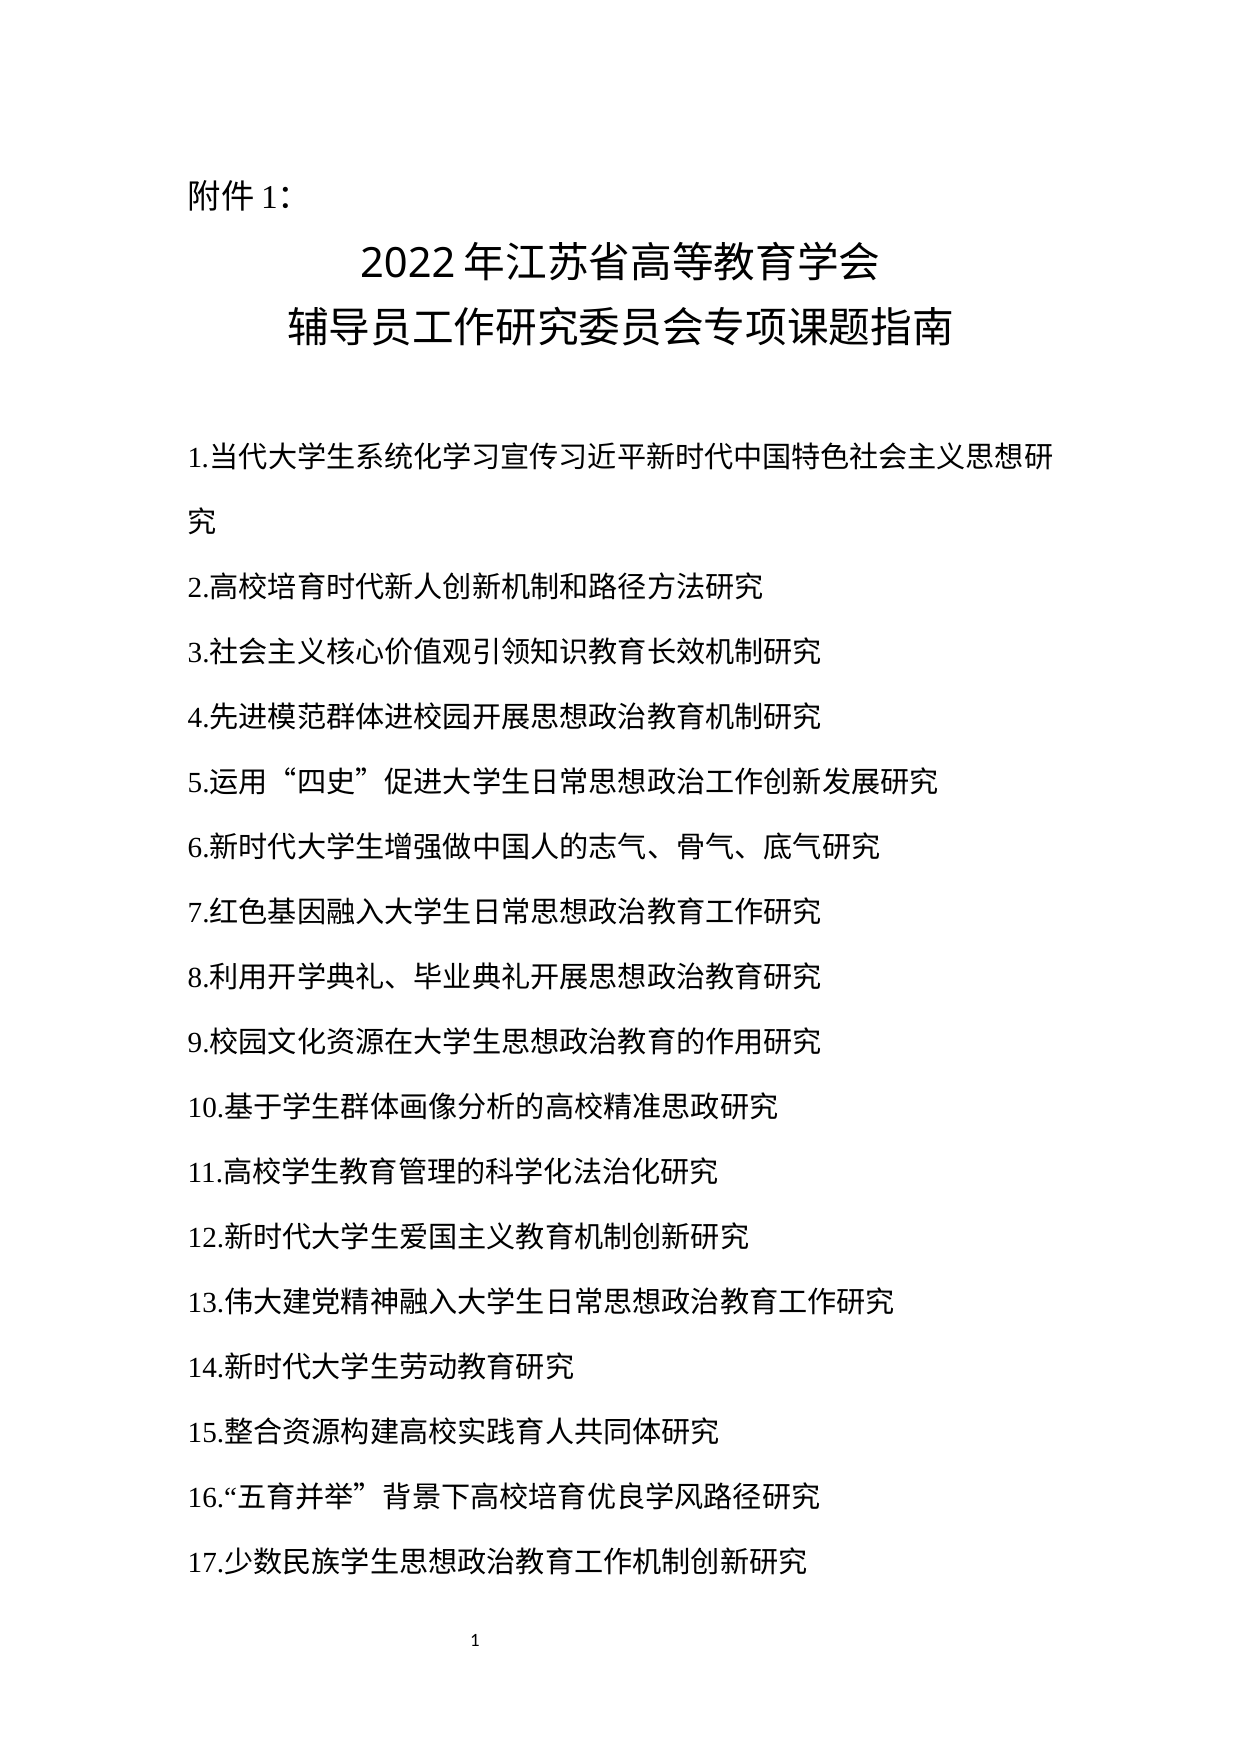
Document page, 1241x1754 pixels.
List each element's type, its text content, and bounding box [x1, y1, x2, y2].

text 附件1： [187, 162, 1053, 227]
text 1.当代大学生系统化学习宣传习近平新时代中国特色社会主义思想研究 [187, 422, 1053, 552]
text 13.伟大建党精神融入大学生日常思想政治教育工作研究 [187, 1267, 1053, 1332]
text 7.红色基因融入大学生日常思想政治教育工作研究 [187, 877, 1053, 942]
text 10.基于学生群体画像分析的高校精准思政研究 [187, 1072, 1053, 1137]
text 6.新时代大学生增强做中国人的志气、骨气、底气研究 [187, 812, 1053, 877]
text 14.新时代大学生劳动教育研究 [187, 1332, 1053, 1397]
text 8.利用开学典礼、毕业典礼开展思想政治教育研究 [187, 942, 1053, 1007]
text 4.先进模范群体进校园开展思想政治教育机制研究 [187, 682, 1053, 747]
text 15.整合资源构建高校实践育人共同体研究 [187, 1397, 1053, 1462]
text 17.少数民族学生思想政治教育工作机制创新研究 [187, 1527, 1053, 1592]
text 辅导员工作研究委员会专项课题指南 [187, 292, 1053, 357]
text 16.“五育并举”背景下高校培育优良学风路径研究 [187, 1462, 1053, 1527]
text 9.校园文化资源在大学生思想政治教育的作用研究 [187, 1007, 1053, 1072]
text 11.高校学生教育管理的科学化法治化研究 [187, 1137, 1053, 1202]
text 2022年江苏省高等教育学会 [187, 227, 1053, 292]
text 5.运用“四史”促进大学生日常思想政治工作创新发展研究 [187, 747, 1053, 812]
text 3.社会主义核心价值观引领知识教育长效机制研究 [187, 617, 1053, 682]
text 12.新时代大学生爱国主义教育机制创新研究 [187, 1202, 1053, 1267]
text 2.高校培育时代新人创新机制和路径方法研究 [187, 552, 1053, 617]
